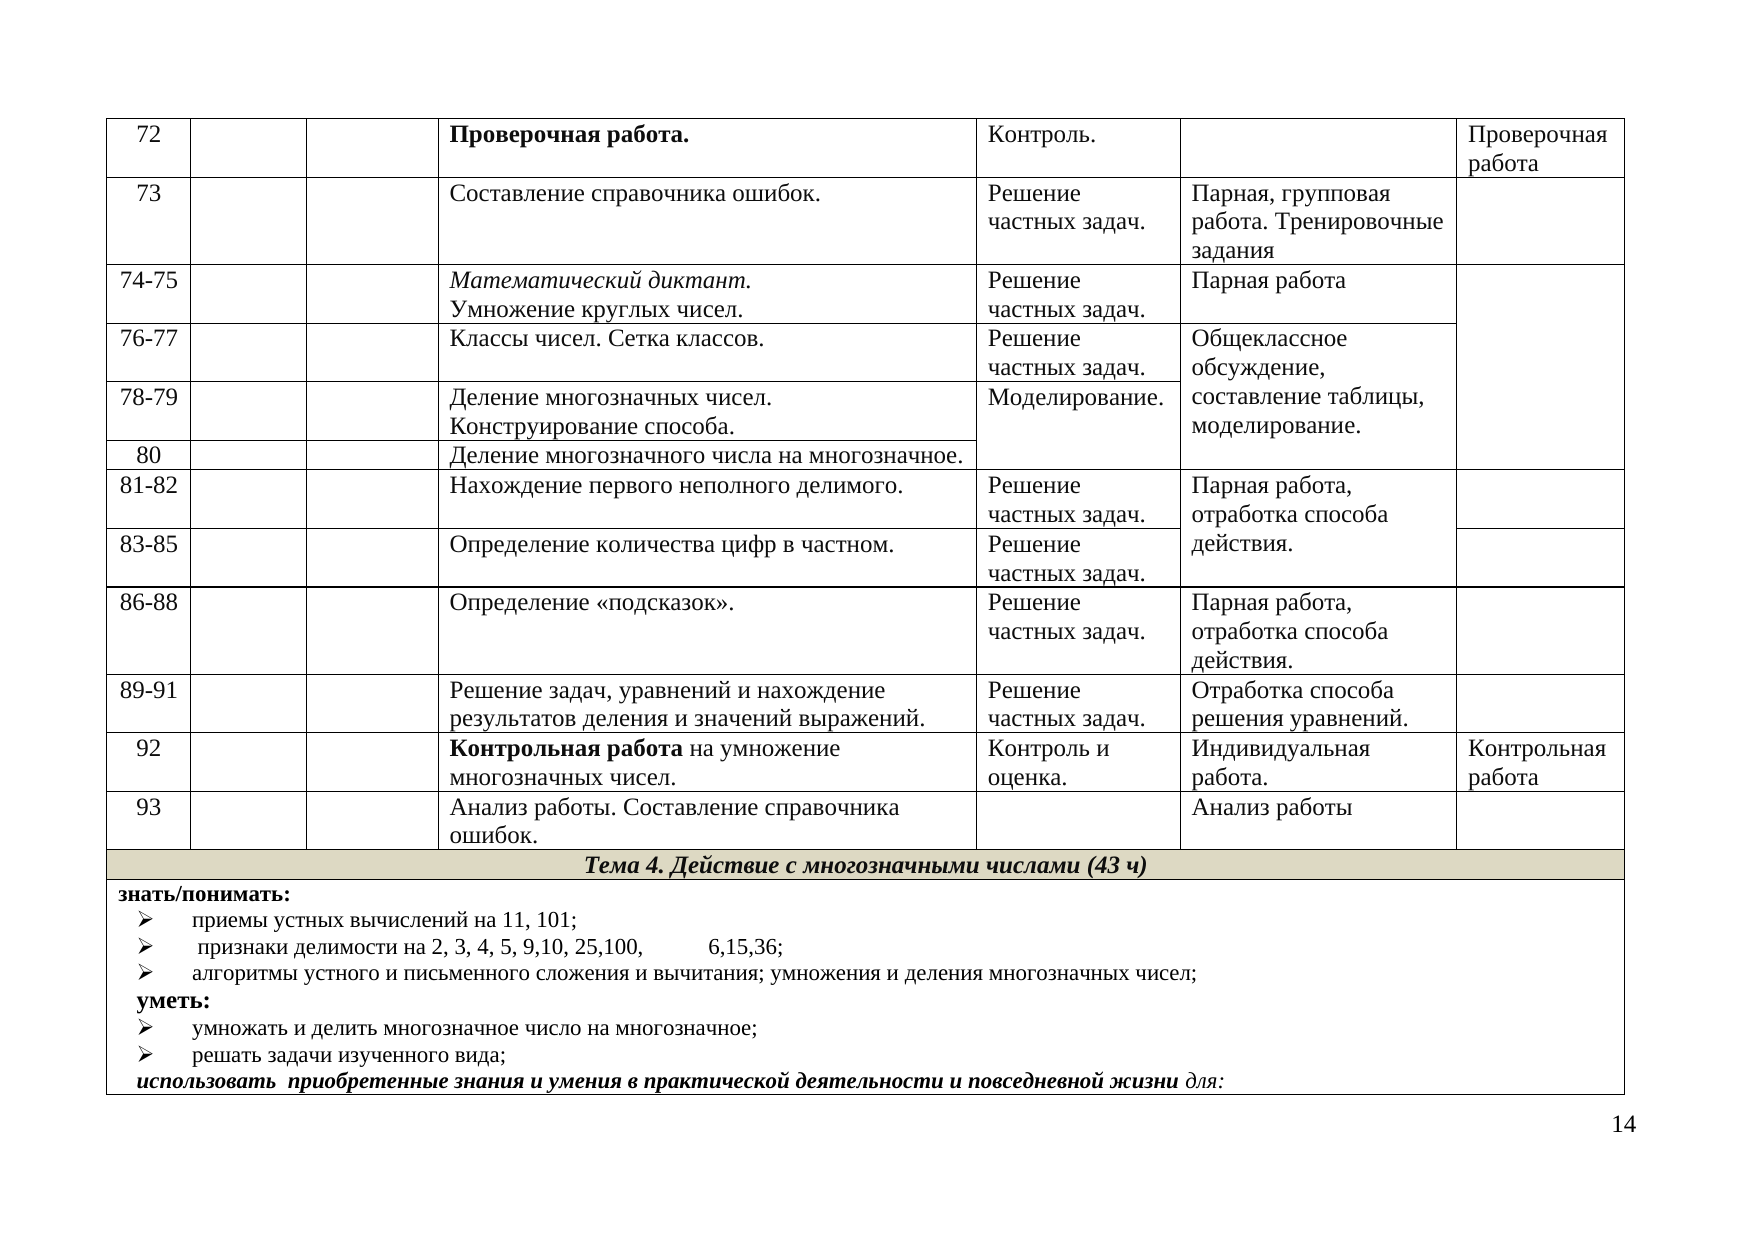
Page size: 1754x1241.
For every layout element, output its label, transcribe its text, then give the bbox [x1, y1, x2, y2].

table_cell Решение частных задач. [977, 529, 1180, 586]
table_cell 76-77 [107, 324, 190, 381]
table_cell 81-82 [107, 470, 190, 528]
table_cell Проверочная работа [1457, 119, 1624, 177]
table_cell [191, 470, 306, 528]
table_cell [1457, 178, 1624, 264]
table_cell Решение частных задач. [977, 588, 1180, 674]
table_cell [307, 382, 438, 439]
table_cell [191, 265, 306, 322]
table_cell [307, 792, 438, 849]
table_cell Математический диктант. Умножение круглых чисел. [439, 265, 976, 322]
table_cell Анализ работы. Составление справочника ошибок. [439, 792, 976, 849]
table_cell Решение частных задач. [977, 265, 1180, 322]
table_cell [977, 792, 1180, 849]
table_cell [191, 733, 306, 791]
table_cell 89-91 [107, 675, 190, 732]
table_cell [191, 441, 306, 469]
table_cell Решение частных задач. [977, 178, 1180, 264]
table_cell Классы чисел. Сетка классов. [439, 324, 976, 381]
table_cell [307, 588, 438, 674]
table_cell Контрольная работа на умножение многозначных чисел. [439, 733, 976, 791]
table_cell Деление многозначного числа на многозначное. [439, 441, 976, 469]
table_cell Общеклассное обсуждение, составление таблицы, моделирование. [1181, 324, 1456, 469]
table_cell [307, 119, 438, 177]
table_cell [107, 880, 1624, 1093]
table_cell 73 [107, 178, 190, 264]
table_cell Парная работа, отработка способа действия. [1181, 470, 1456, 586]
table_cell [1457, 792, 1624, 849]
table_cell [191, 178, 306, 264]
table_cell 80 [107, 441, 190, 469]
table_cell Деление многозначных чисел. Конструирование способа. [439, 382, 976, 439]
table_cell [1181, 119, 1456, 177]
table_cell [307, 178, 438, 264]
table_cell [191, 119, 306, 177]
table_cell Проверочная работа. [439, 119, 976, 177]
table_cell [191, 324, 306, 381]
table_cell [1457, 675, 1624, 732]
table_cell [1457, 265, 1624, 469]
table_cell 74-75 [107, 265, 190, 322]
table_cell [307, 441, 438, 469]
table_cell [307, 324, 438, 381]
table_cell [191, 675, 306, 732]
table_cell [191, 529, 306, 586]
table_cell Моделирование. [977, 382, 1180, 469]
table_cell Парная работа [1181, 265, 1456, 322]
table_cell [307, 265, 438, 322]
table_cell Парная работа, отработка способа действия. [1181, 588, 1456, 674]
table_cell 92 [107, 733, 190, 791]
table_cell Контрольная работа [1457, 733, 1624, 791]
table_cell Отработка способа решения уравнений. [1181, 675, 1456, 732]
table_cell 78-79 [107, 382, 190, 439]
table_cell Контроль. [977, 119, 1180, 177]
table_cell Решение задач, уравнений и нахождение результатов деления и значений выражений. [439, 675, 976, 732]
table_cell Тема 4. Действие с многозначными числами (43 ч) [107, 850, 1624, 879]
table_cell [191, 792, 306, 849]
table_cell Решение частных задач. [977, 675, 1180, 732]
table_cell [1457, 470, 1624, 528]
table_cell [307, 529, 438, 586]
table_cell 83-85 [107, 529, 190, 586]
table_cell Составление справочника ошибок. [439, 178, 976, 264]
table_cell [307, 470, 438, 528]
table_cell 86-88 [107, 588, 190, 674]
table_cell [1457, 529, 1624, 586]
table_cell Решение частных задач. [977, 324, 1180, 381]
table_cell Определение «подсказок». [439, 588, 976, 674]
table_cell 72 [107, 119, 190, 177]
table_cell Анализ работы [1181, 792, 1456, 849]
table_cell Индивидуальная работа. [1181, 733, 1456, 791]
table_cell Нахождение первого неполного делимого. [439, 470, 976, 528]
table_cell [191, 588, 306, 674]
table_cell 93 [107, 792, 190, 849]
table_cell [1457, 588, 1624, 674]
table_cell Определение количества цифр в частном. [439, 529, 976, 586]
table_cell Контроль и оценка. [977, 733, 1180, 791]
table_cell [307, 733, 438, 791]
table_cell [307, 675, 438, 732]
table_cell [1181, 178, 1456, 264]
table_cell Решение частных задач. [977, 470, 1180, 528]
table_cell [191, 382, 306, 439]
